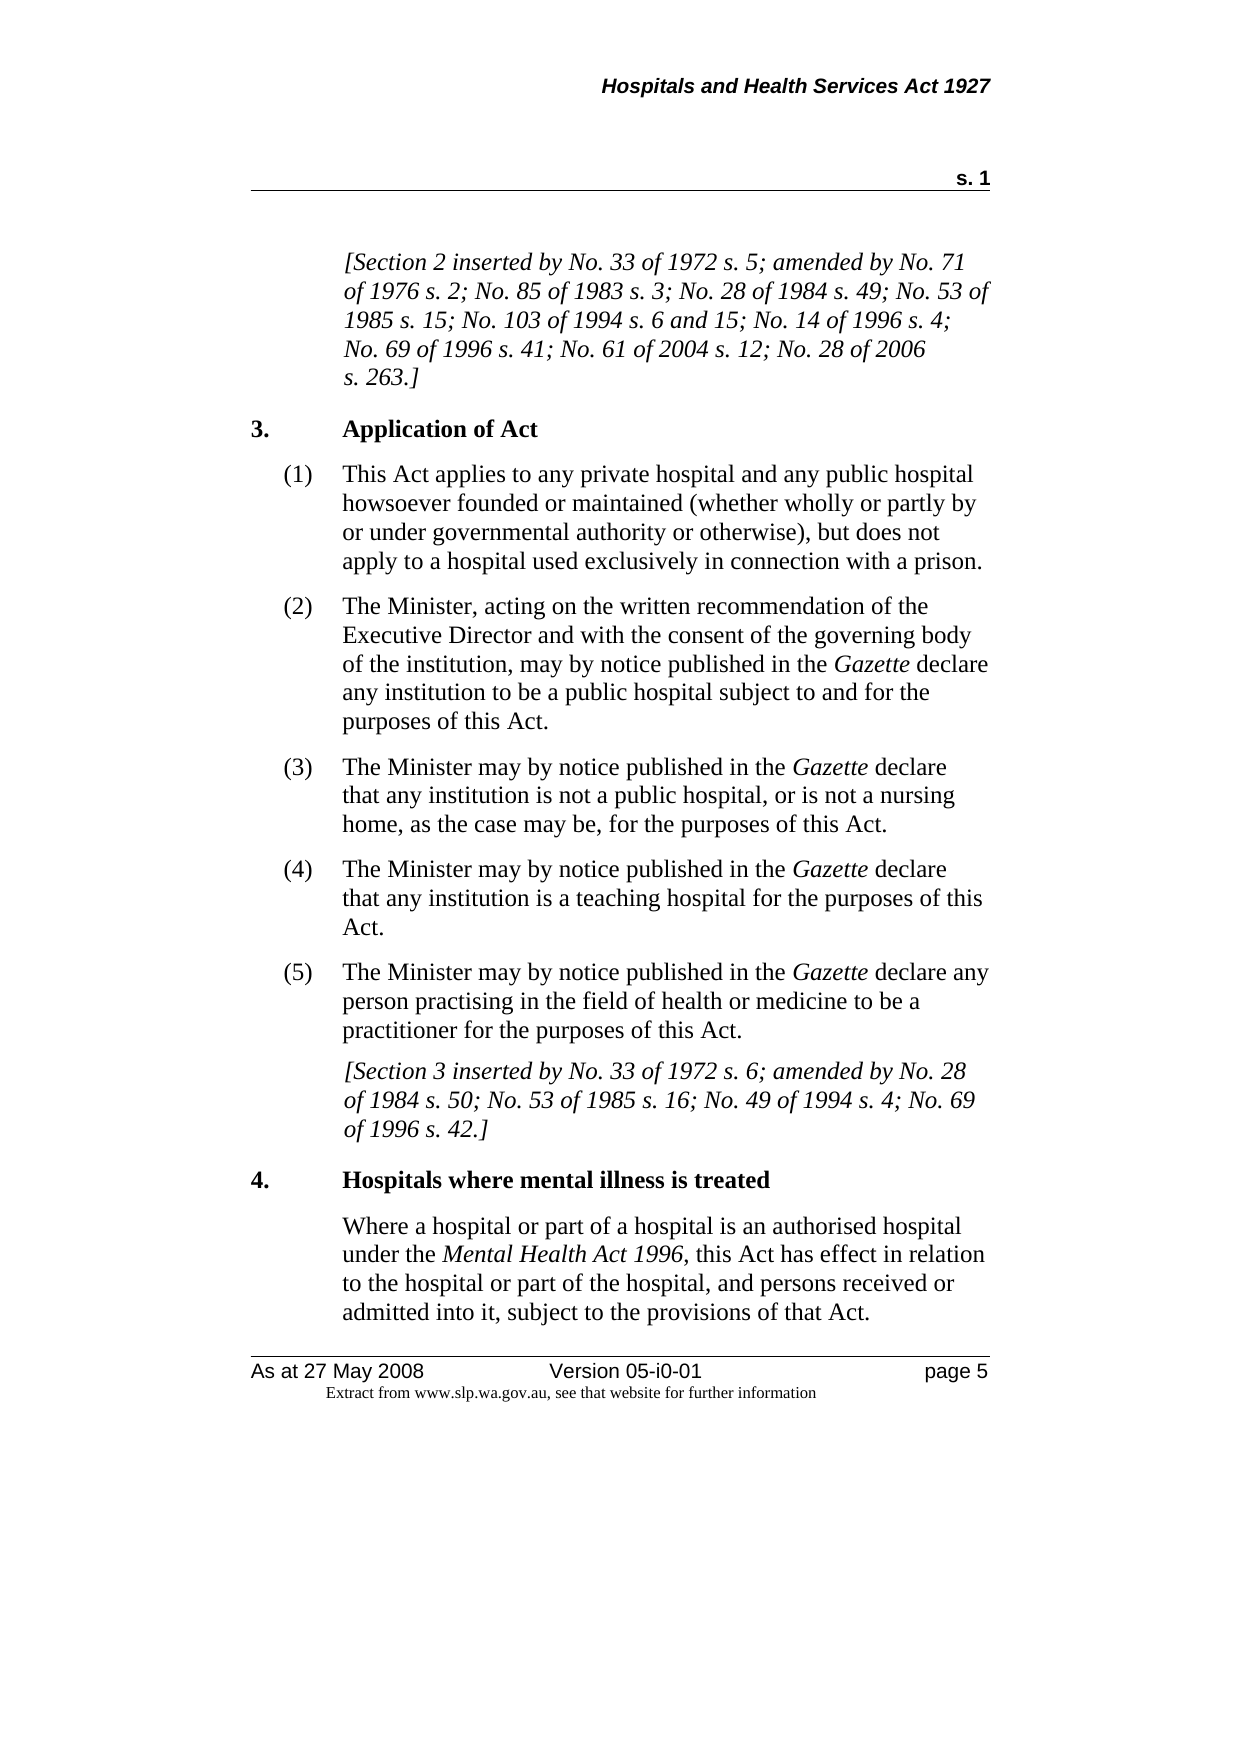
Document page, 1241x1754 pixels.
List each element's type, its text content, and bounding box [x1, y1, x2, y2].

subtitle 4. Hospitals where mental illness is treated [251, 1165, 990, 1194]
subtitle 3. Application of Act [251, 414, 990, 443]
text (1) This Act applies to any private hospital and any public hospital howsoever founded or maintained (whether wholly or partly by or under governmental authority or otherwise), but does not apply to a hospital used exclusively in connection with a prison. [251, 459, 990, 574]
text (2) The Minister, acting on the written recommendation of the Executive Director and with the consent of the governing body of the institution, may by notice published in the Gazette declare any institution to be a public hospital subject to and for the purposes of this Act. [251, 591, 990, 735]
text Where a hospital or part of a hospital is an authorised hospital under the Mental Health Act 1996, this Act has effect in relation to the hospital or part of the hospital, and persons received or admitted into it, subject to the provisions of that Act. [251, 1211, 990, 1326]
text [Section 3 inserted by No. 33 of 1972 s. 6; amended by No. 28 of 1984 s. 50; No. 53 of 1985 s. 16; No. 49 of 1994 s. 4; No. 69 of 1996 s. 42.] [251, 1056, 990, 1142]
text [Section 2 inserted by No. 33 of 1972 s. 5; amended by No. 71 of 1976 s. 2; No. 85 of 1983 s. 3; No. 28 of 1984 s. 49; No. 53 of 1985 s. 15; No. 103 of 1994 s. 6 and 15; No. 14 of 1996 s. 4; No. 69 of 1996 s. 41; No. 61 of 2004 s. 12; No. 28 of 2006 s. 263.] [251, 247, 990, 391]
text (5) The Minister may by notice published in the Gazette declare any person practising in the field of health or medicine to be a practitioner for the purposes of this Act. [251, 957, 990, 1044]
text (3) The Minister may by notice published in the Gazette declare that any institution is not a public hospital, or is not a nursing home, as the case may be, for the purposes of this Act. [251, 752, 990, 838]
text (4) The Minister may by notice published in the Gazette declare that any institution is a teaching hospital for the purposes of this Act. [251, 854, 990, 941]
